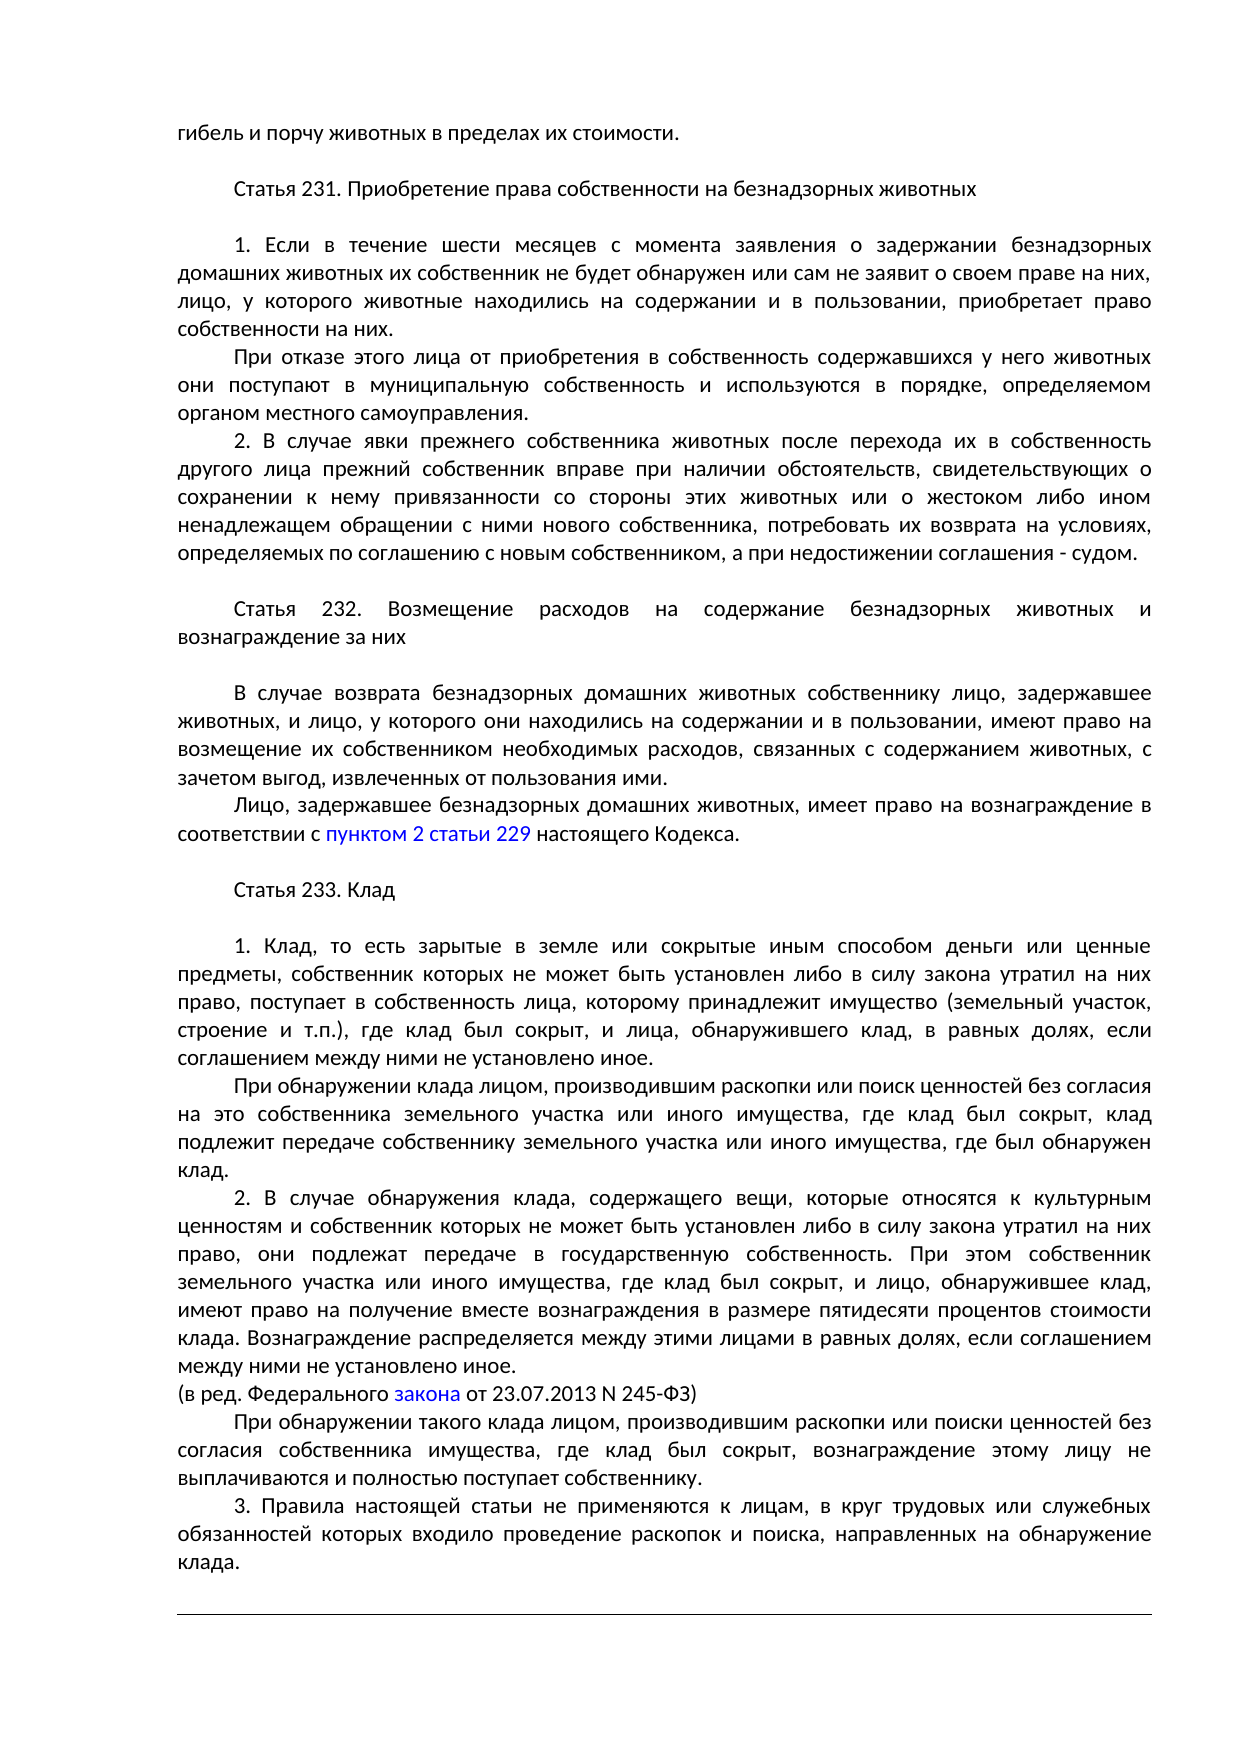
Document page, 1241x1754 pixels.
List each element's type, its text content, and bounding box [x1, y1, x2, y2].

text (в ред. Федерального закона от 23.07.2013 N 245-ФЗ) [177, 1379, 1152, 1407]
text 2. В случае явки прежнего собственника животных после перехода их в собственность другого лица прежний собственник вправе при наличии обстоятельств, свидетельствующих о сохранении к нему привязанности со стороны этих животных или о жестоком либо ином ненадлежащем обращении с ними нового собственника, потребовать их возврата на условиях, определяемых по соглашению с новым собственником, а при недостижении соглашения - судом. [177, 426, 1152, 566]
text В случае возврата безнадзорных домашних животных собственнику лицо, задержавшее животных, и лицо, у которого они находились на содержании и в пользовании, имеют право на возмещение их собственником необходимых расходов, связанных с содержанием животных, с зачетом выгод, извлеченных от пользования ими. [177, 678, 1152, 791]
text Статья 233. Клад [177, 875, 1152, 903]
text Статья 231. Приобретение права собственности на безнадзорных животных [177, 174, 1152, 202]
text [177, 118, 1152, 146]
text 1. Если в течение шести месяцев с момента заявления о задержании безнадзорных домашних животных их собственник не будет обнаружен или сам не заявит о своем праве на них, лицо, у которого животные находились на содержании и в пользовании, приобретает право собственности на них. [177, 230, 1152, 342]
text 1. Клад, то есть зарытые в земле или сокрытые иным способом деньги или ценные предметы, собственник которых не может быть установлен либо в силу закона утратил на них право, поступает в собственность лица, которому принадлежит имущество (земельный участок, строение и т.п.), где клад был сокрыт, и лица, обнаружившего клад, в равных долях, если соглашением между ними не установлено иное. [177, 931, 1152, 1071]
text Лицо, задержавшее безнадзорных домашних животных, имеет право на вознаграждение в соответствии с пунктом 2 статьи 229 настоящего Кодекса. [177, 791, 1152, 847]
text При обнаружении клада лицом, производившим раскопки или поиск ценностей без согласия на это собственника земельного участка или иного имущества, где клад был сокрыт, клад подлежит передаче собственнику земельного участка или иного имущества, где был обнаружен клад. [177, 1071, 1152, 1183]
text Статья 232. Возмещение расходов на содержание безнадзорных животных и вознаграждение за них [177, 594, 1152, 651]
text 2. В случае обнаружения клада, содержащего вещи, которые относятся к культурным ценностям и собственник которых не может быть установлен либо в силу закона утратил на них право, они подлежат передаче в государственную собственность. При этом собственник земельного участка или иного имущества, где клад был сокрыт, и лицо, обнаружившее клад, имеют право на получение вместе вознаграждения в размере пятидесяти процентов стоимости клада. Вознаграждение распределяется между этими лицами в равных долях, если соглашением между ними не установлено иное. [177, 1183, 1152, 1379]
text При отказе этого лица от приобретения в собственность содержавшихся у него животных они поступают в муниципальную собственность и используются в порядке, определяемом органом местного самоуправления. [177, 342, 1152, 426]
text 3. Правила настоящей статьи не применяются к лицам, в круг трудовых или служебных обязанностей которых входило проведение раскопок и поиска, направленных на обнаружение клада. [177, 1491, 1152, 1575]
text При обнаружении такого клада лицом, производившим раскопки или поиски ценностей без согласия собственника имущества, где клад был сокрыт, вознаграждение этому лицу не выплачиваются и полностью поступает собственнику. [177, 1407, 1152, 1491]
